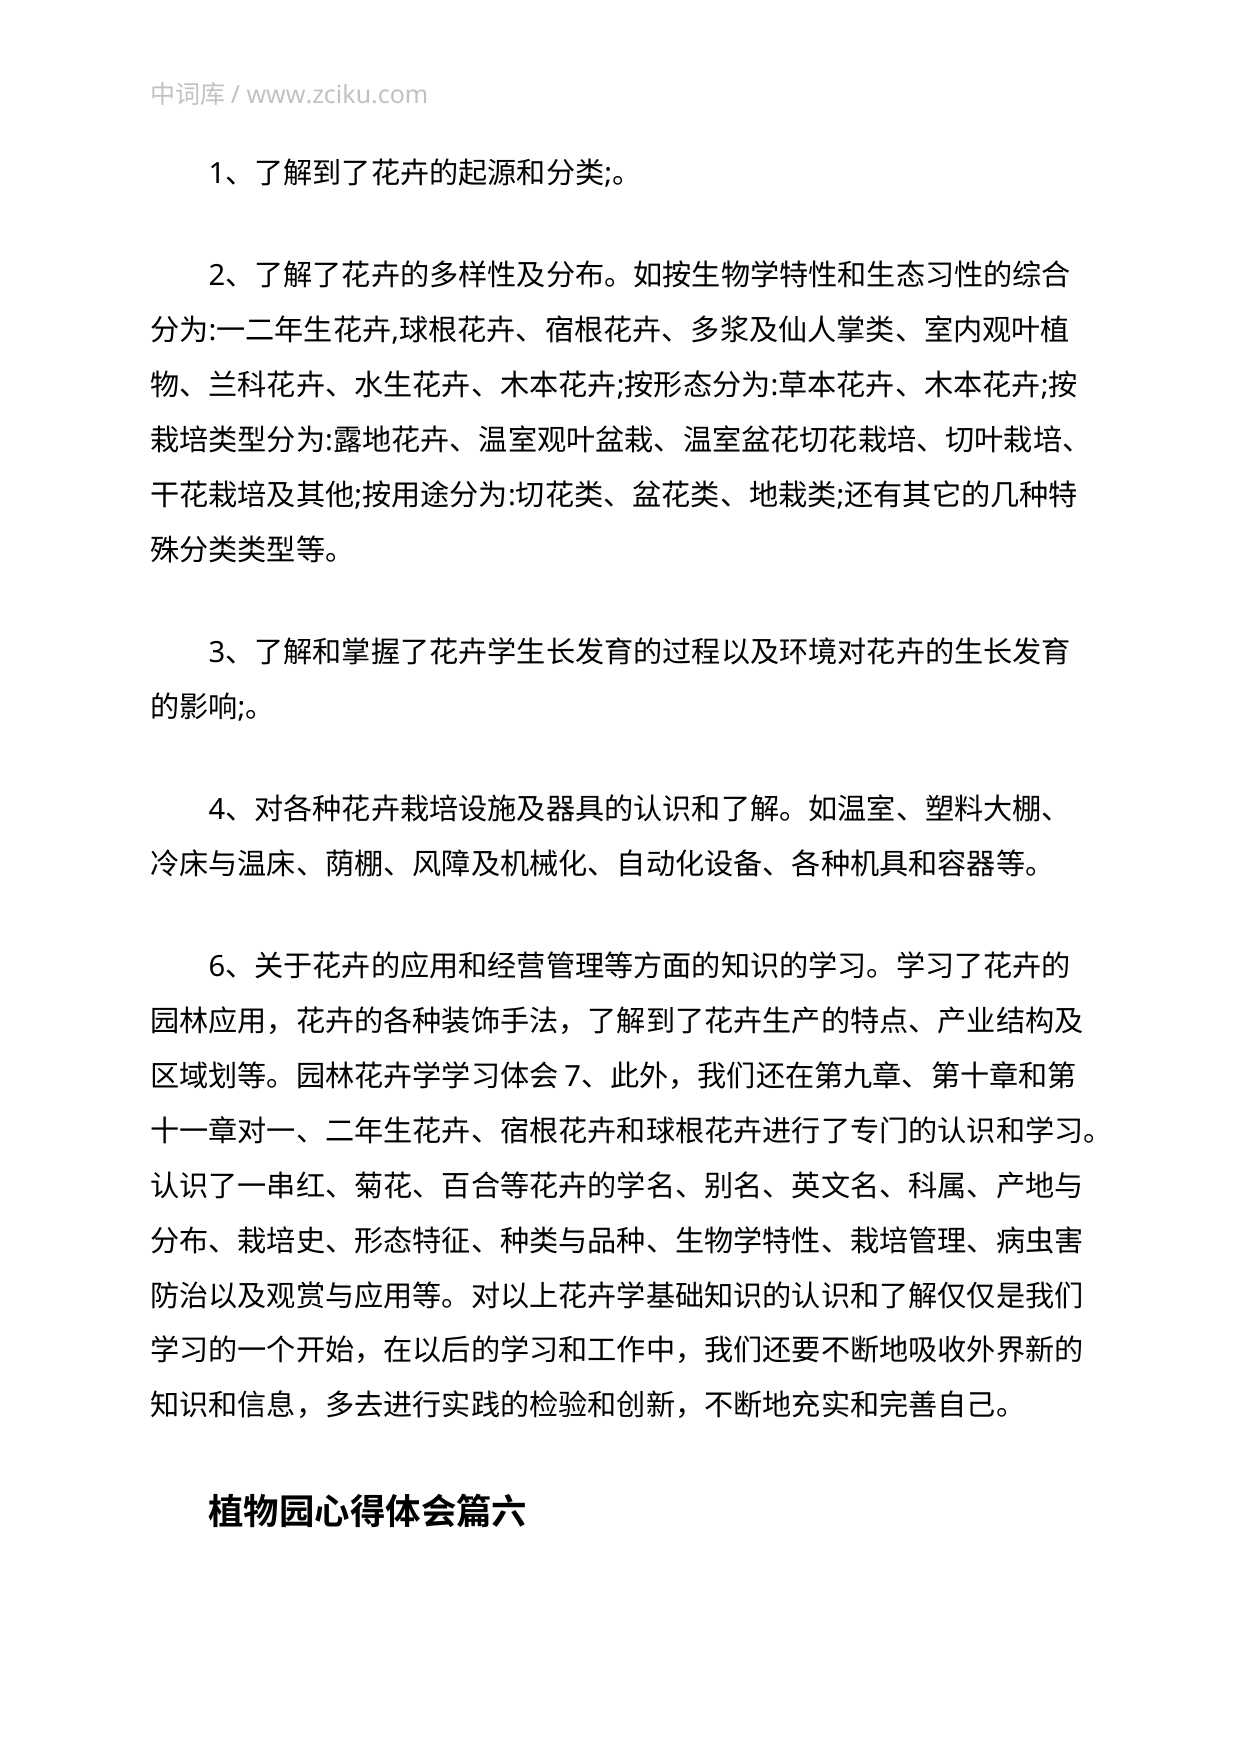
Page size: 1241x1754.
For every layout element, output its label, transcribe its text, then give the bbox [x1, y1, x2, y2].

text 2、了解了花卉的多样性及分布。如按生物学特性和生态习性的综合分为:一二年生花卉,球根花卉、宿根花卉、多浆及仙人掌类、室内观叶植物、兰科花卉、水生花卉、木本花卉;按形态分为:草本花卉、木本花卉;按栽培类型分为:露地花卉、温室观叶盆栽、温室盆花切花栽培、切叶栽培、干花栽培及其他;按用途分为:切花类、盆花类、地栽类;还有其它的几种特殊分类类型等。 [150, 252, 1090, 569]
text 3、了解和掌握了花卉学生长发育的过程以及环境对花卉的生长发育的影响;。 [150, 629, 1090, 726]
text 6、关于花卉的应用和经营管理等方面的知识的学习。学习了花卉的园林应用，花卉的各种装饰手法，了解到了花卉生产的特点、产业结构及区域划等。园林花卉学学习体会7、此外，我们还在第九章、第十章和第十一章对一、二年生花卉、宿根花卉和球根花卉进行了专门的认识和学习。认识了一串红、菊花、百合等花卉的学名、别名、英文名、科属、产地与分布、栽培史、形态特征、种类与品种、生物学特性、栽培管理、病虫害防治以及观赏与应用等。对以上花卉学基础知识的认识和了解仅仅是我们学习的一个开始，在以后的学习和工作中，我们还要不断地吸收外界新的知识和信息，多去进行实践的检验和创新，不断地充实和完善自己。 [150, 942, 1090, 1424]
text 1、了解到了花卉的起源和分类;。 [150, 150, 1090, 192]
text 植物园心得体会篇六 [150, 1484, 1090, 1535]
text 4、对各种花卉栽培设施及器具的认识和了解。如温室、塑料大棚、冷床与温床、荫棚、风障及机械化、自动化设备、各种机具和容器等。 [150, 786, 1090, 883]
